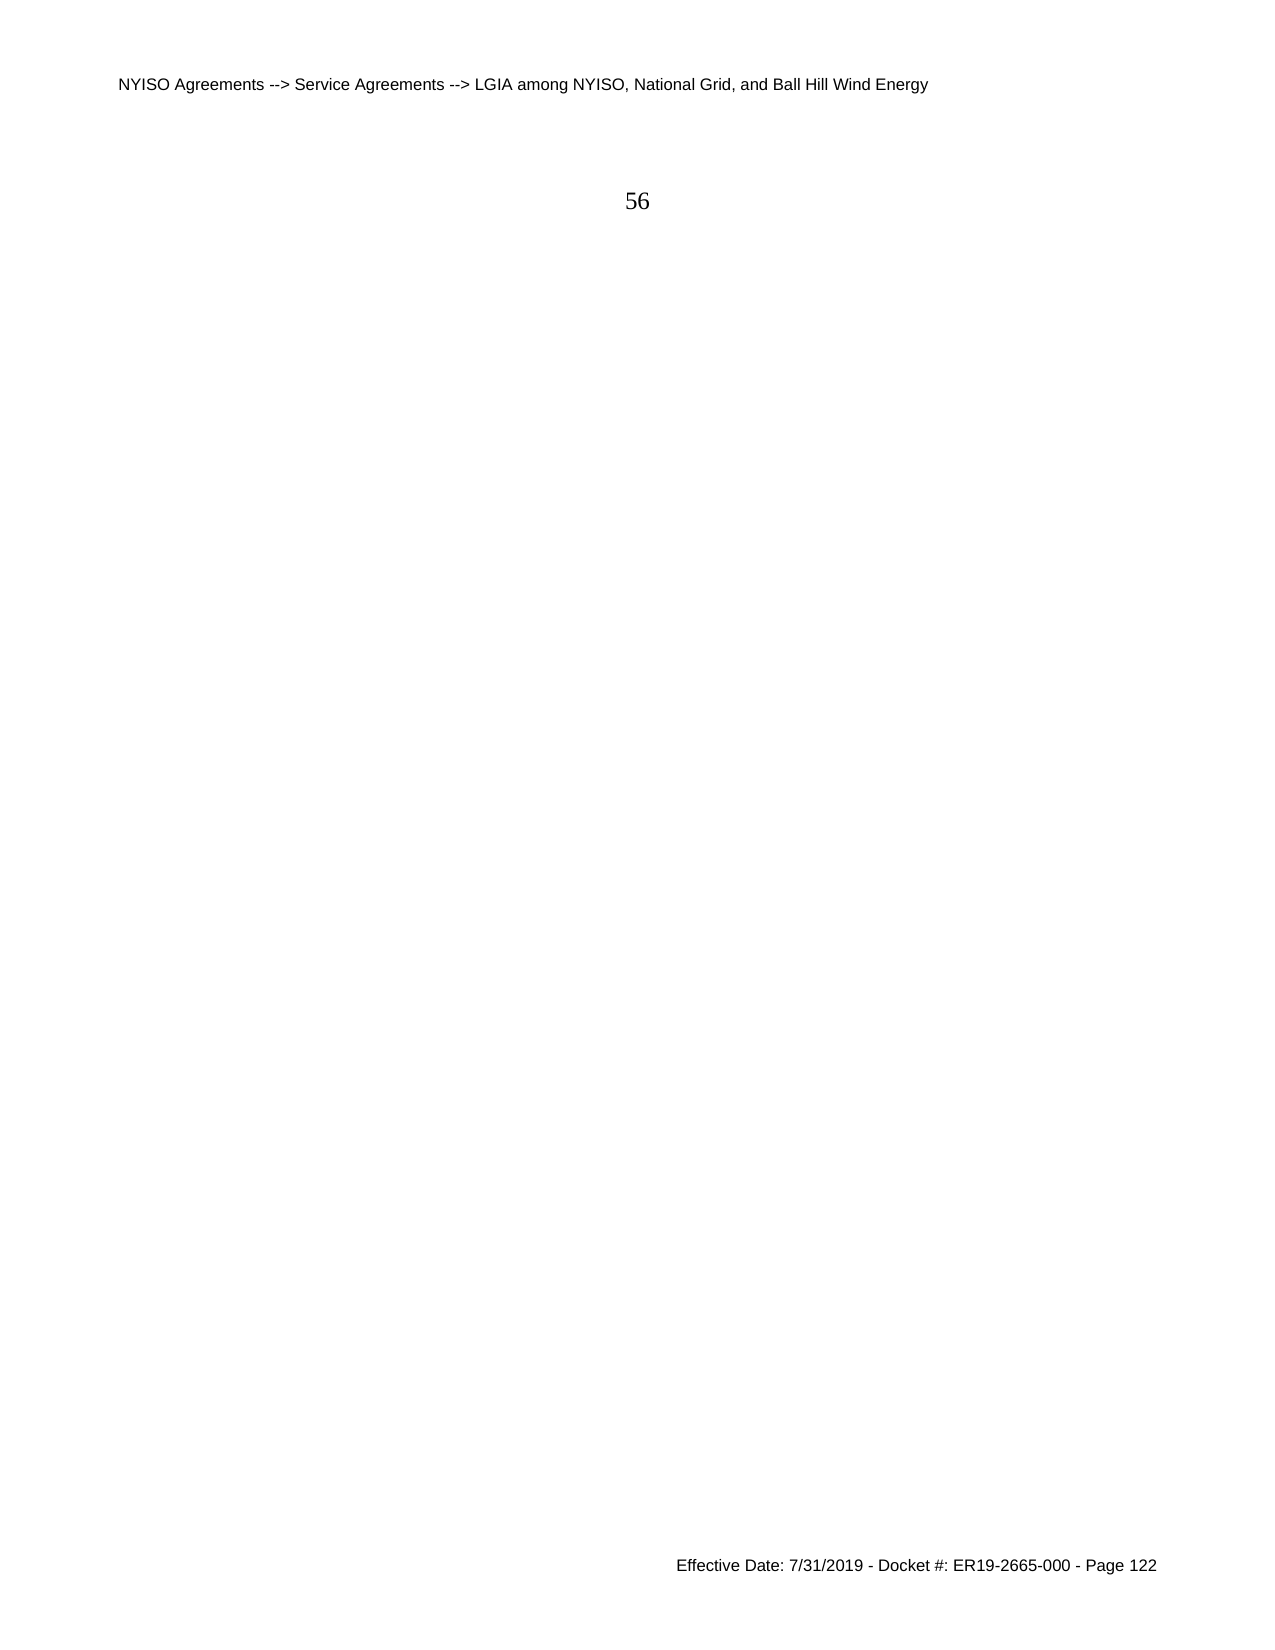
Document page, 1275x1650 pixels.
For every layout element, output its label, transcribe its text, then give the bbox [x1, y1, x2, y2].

text 56 [625, 187, 1275, 215]
